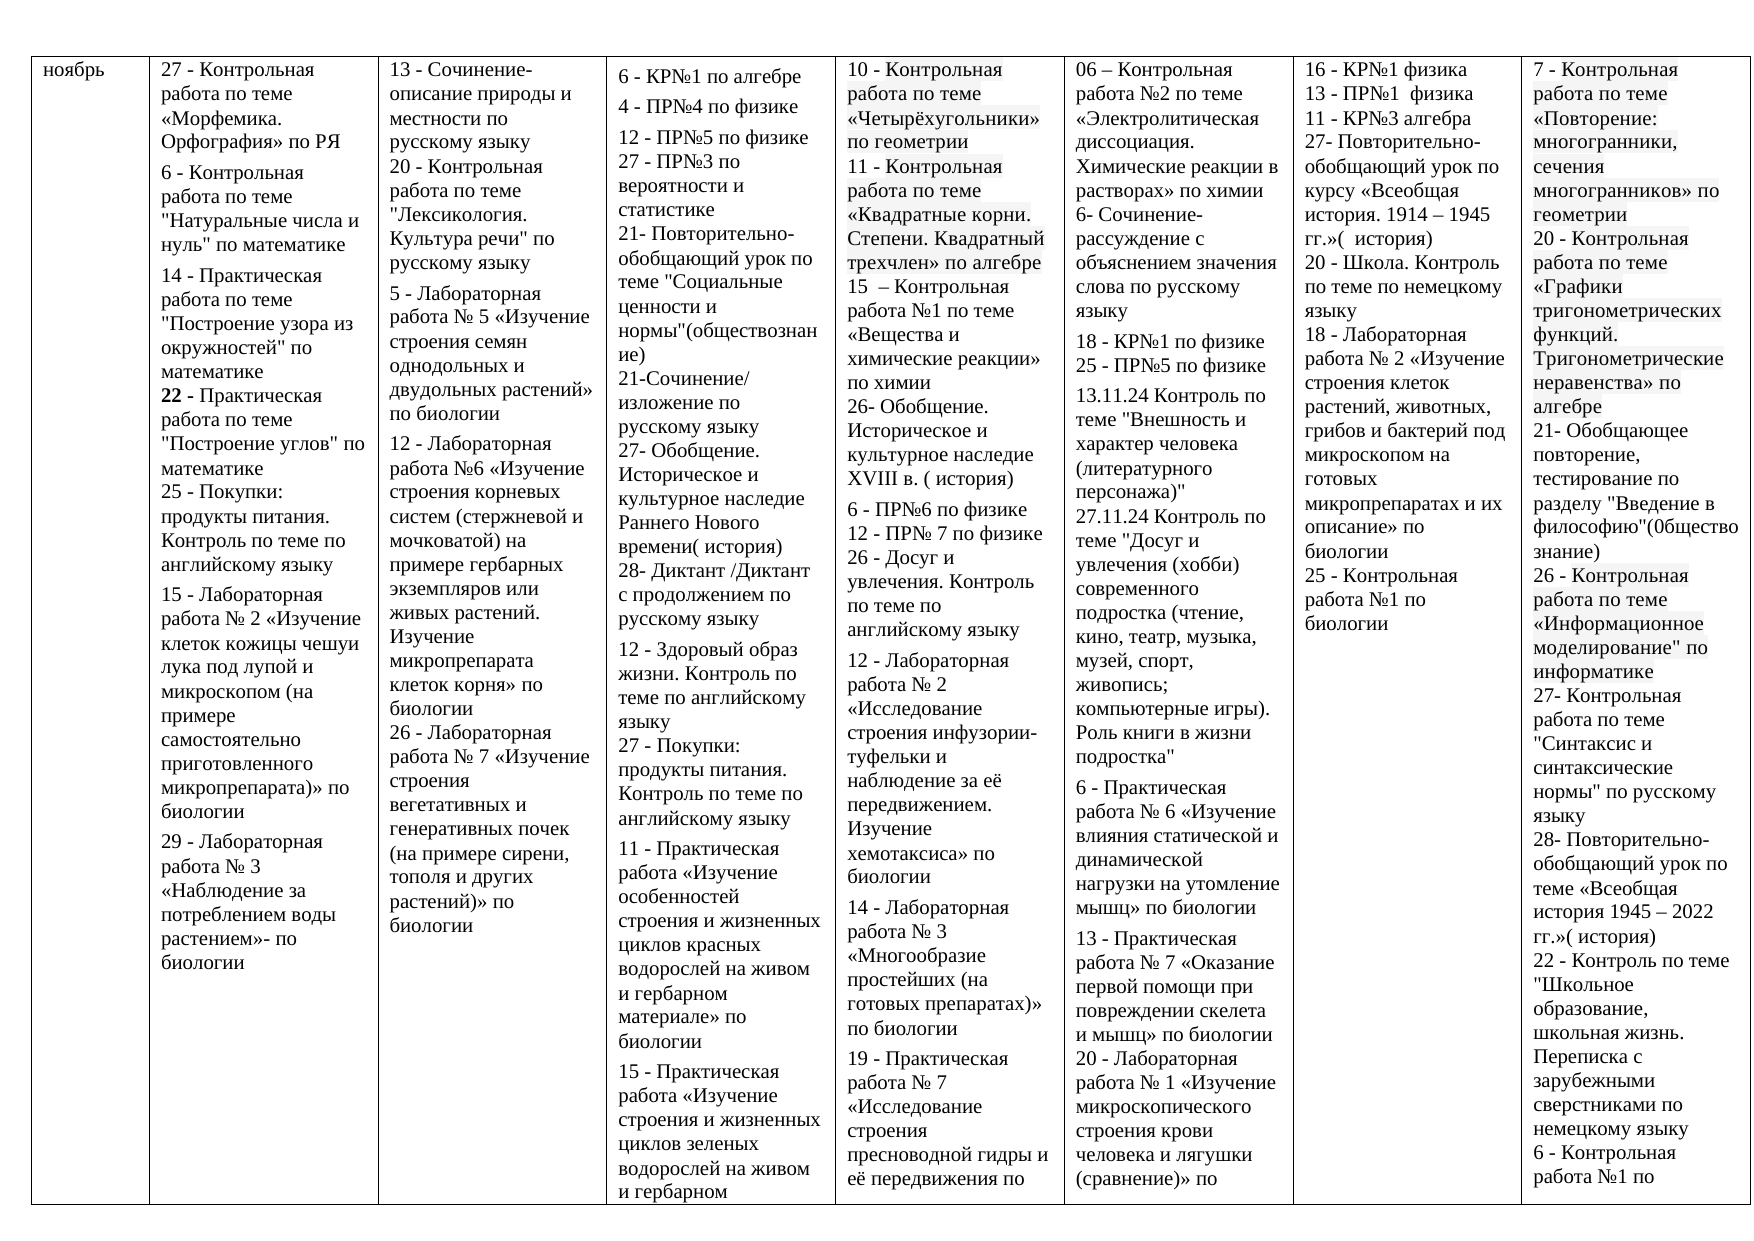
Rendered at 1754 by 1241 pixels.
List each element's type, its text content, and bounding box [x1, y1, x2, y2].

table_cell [1065, 57, 1293, 1203]
table_cell ноябрь [32, 57, 149, 1203]
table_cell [150, 57, 378, 1203]
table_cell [1294, 57, 1521, 1203]
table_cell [836, 57, 1064, 1203]
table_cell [607, 57, 835, 1203]
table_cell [379, 57, 606, 1203]
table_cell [1522, 57, 1750, 1203]
